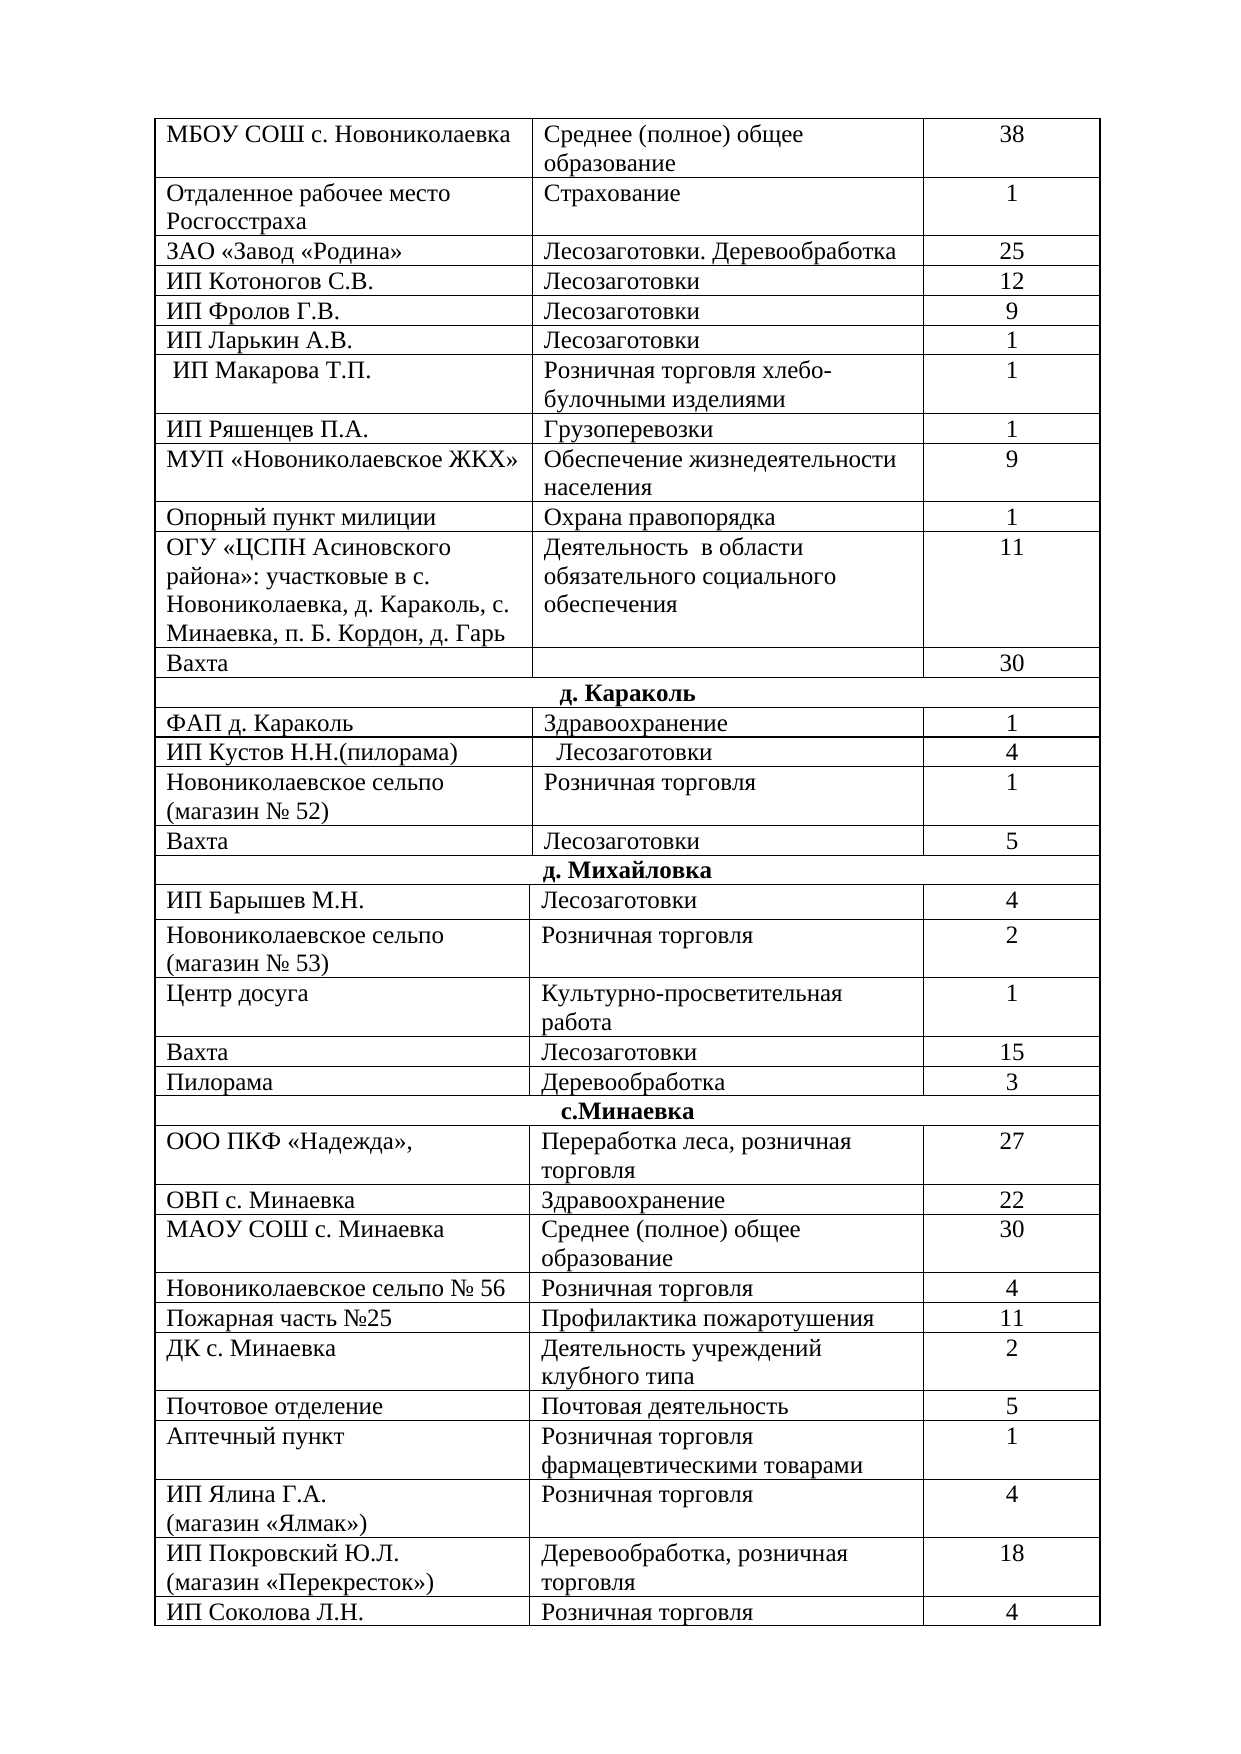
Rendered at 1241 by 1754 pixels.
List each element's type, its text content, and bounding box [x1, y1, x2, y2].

table_cell Здравоохранение [533, 708, 923, 736]
table_cell ЗАО «Завод «Родина» [156, 236, 532, 265]
table_cell Почтовая деятельность [530, 1391, 923, 1420]
table_cell Розничная торговля [530, 1480, 923, 1537]
table_cell Опорный пункт милиции [156, 502, 532, 531]
table_cell 2 [924, 1333, 1099, 1390]
table_cell 2 [924, 920, 1099, 977]
table_cell Лесозаготовки [533, 266, 923, 295]
table_cell Культурно-просветительная работа [530, 978, 923, 1036]
table_cell Отдаленное рабочее место Росгосстраха [156, 178, 532, 235]
table_cell Лесозаготовки [533, 326, 923, 354]
table_cell Профилактика пожаротушения [530, 1303, 923, 1332]
table_cell 1 [924, 978, 1099, 1036]
table_cell 3 [924, 1067, 1099, 1095]
table_cell 30 [924, 648, 1099, 677]
table_cell 4 [924, 1273, 1099, 1302]
table_cell Деревообработка [530, 1067, 923, 1095]
table_cell Лесозаготовки [533, 296, 923, 324]
table_cell 5 [924, 826, 1099, 854]
table_cell Новониколаевское сельпо (магазин № 52) [156, 767, 532, 825]
table_cell Здравоохранение [530, 1185, 923, 1213]
table_cell ИП Ряшенцев П.А. [156, 414, 532, 443]
table_cell ИП Ларькин А.В. [156, 326, 532, 354]
table_cell 11 [924, 1303, 1099, 1332]
table_cell Лесозаготовки [533, 826, 923, 854]
table_cell ООО ПКФ «Надежда», [156, 1126, 529, 1184]
table_cell 11 [924, 532, 1099, 647]
table_cell Охрана правопорядка [533, 502, 923, 531]
table_cell 30 [924, 1215, 1099, 1272]
table_cell Пилорама [156, 1067, 529, 1095]
table_cell Лесозаготовки [530, 885, 923, 919]
table_cell ИП Кустов Н.Н.(пилорама) [156, 738, 532, 766]
table_cell ИП Барышев М.Н. [156, 885, 529, 919]
table_cell ДК с. Минаевка [156, 1333, 529, 1390]
table_cell ИП Котоногов С.В. [156, 266, 532, 295]
table_cell МАОУ СОШ с. Минаевка [156, 1215, 529, 1272]
table_cell ИП Фролов Г.В. [156, 296, 532, 324]
table_cell 15 [924, 1037, 1099, 1066]
table_cell ФАП д. Караколь [156, 708, 532, 736]
table_cell Деревообработка, розничная торговля [530, 1538, 923, 1596]
table_cell ОГУ «ЦСПН Асиновского района»: участковые в с. Новониколаевка, д. Караколь, с. Минаевка, п. Б. Кордон, д. Гарь [156, 532, 532, 647]
table_cell Лесозаготовки [533, 738, 923, 766]
table_cell 25 [924, 236, 1099, 265]
table_cell 38 [924, 119, 1099, 177]
table_cell 5 [924, 1391, 1099, 1420]
table_cell 1 [924, 326, 1099, 354]
table_cell Центр досуга [156, 978, 529, 1036]
table_cell 1 [924, 414, 1099, 443]
table_cell 27 [924, 1126, 1099, 1184]
table_cell Среднее (полное) общее образование [530, 1215, 923, 1272]
table_cell 1 [924, 178, 1099, 235]
table_cell Розничная торговля [533, 767, 923, 825]
table_cell ОВП с. Минаевка [156, 1185, 529, 1213]
table_cell 9 [924, 296, 1099, 324]
table_cell 1 [924, 355, 1099, 413]
table_cell МБОУ СОШ с. Новониколаевка [156, 119, 532, 177]
table_cell Вахта [156, 1037, 529, 1066]
table_cell Переработка леса, розничная торговля [530, 1126, 923, 1184]
table_cell [533, 648, 923, 677]
table_cell Обеспечение жизнедеятельности населения [533, 444, 923, 501]
table_cell ИП Покровский Ю.Л. (магазин «Перекресток») [156, 1538, 529, 1596]
table_cell Грузоперевозки [533, 414, 923, 443]
table_cell Лесозаготовки [530, 1037, 923, 1066]
table_cell 1 [924, 708, 1099, 736]
table_cell Среднее (полное) общее образование [533, 119, 923, 177]
table_cell Новониколаевское сельпо (магазин № 53) [156, 920, 529, 977]
table_cell Розничная торговля фармацевтическими товарами [530, 1421, 923, 1478]
table_cell 9 [924, 444, 1099, 501]
table_cell 18 [924, 1538, 1099, 1596]
table_cell 4 [924, 885, 1099, 919]
table_cell Вахта [156, 826, 532, 854]
table_cell Розничная торговля хлебо-булочными изделиями [533, 355, 923, 413]
table_cell с.Минаевка [156, 1096, 1099, 1125]
table_cell д. Караколь [156, 678, 1099, 707]
table_cell 4 [924, 1480, 1099, 1537]
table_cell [156, 1597, 529, 1625]
table_cell Аптечный пункт [156, 1421, 529, 1478]
table_cell Розничная торговля [530, 920, 923, 977]
table_cell Деятельность учреждений клубного типа [530, 1333, 923, 1390]
table_cell Новониколаевское сельпо № 56 [156, 1273, 529, 1302]
table_cell Вахта [156, 648, 532, 677]
table_cell д. Михайловка [156, 856, 1099, 884]
table_cell 4 [924, 1597, 1099, 1625]
table_cell 1 [924, 1421, 1099, 1478]
table_cell 22 [924, 1185, 1099, 1213]
table_cell ИП Ялина Г.А. (магазин «Ялмак») [156, 1480, 529, 1537]
table_cell ИП Макарова Т.П. [156, 355, 532, 413]
table_cell Пожарная часть №25 [156, 1303, 529, 1332]
table_cell Лесозаготовки. Деревообработка [533, 236, 923, 265]
table_cell Страхование [533, 178, 923, 235]
table_cell 1 [924, 502, 1099, 531]
table_cell МУП «Новониколаевское ЖКХ» [156, 444, 532, 501]
table_cell 1 [924, 767, 1099, 825]
table_cell Розничная торговля [530, 1597, 923, 1625]
table_cell 4 [924, 738, 1099, 766]
table_cell Розничная торговля [530, 1273, 923, 1302]
table_cell Почтовое отделение [156, 1391, 529, 1420]
table_cell 12 [924, 266, 1099, 295]
table_cell Деятельность в области обязательного социального обеспечения [533, 532, 923, 647]
